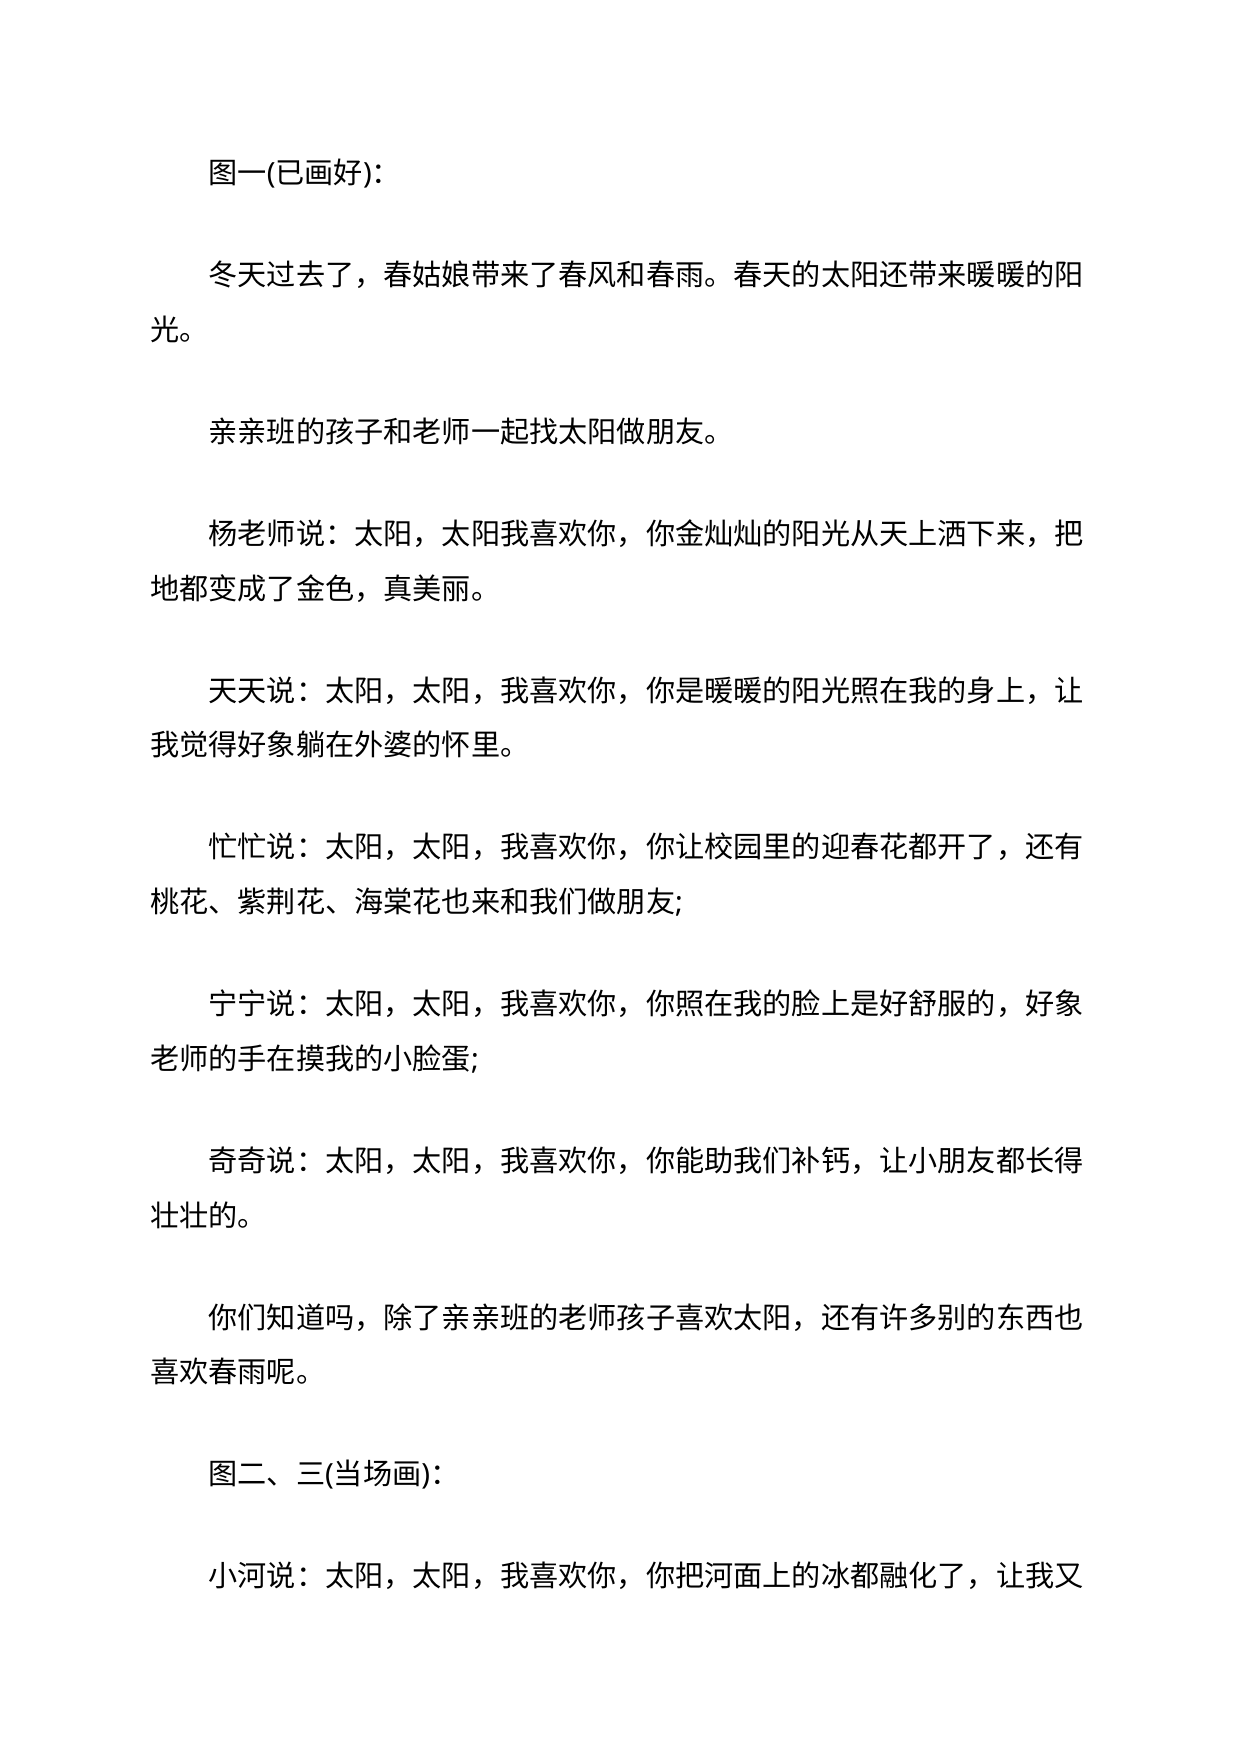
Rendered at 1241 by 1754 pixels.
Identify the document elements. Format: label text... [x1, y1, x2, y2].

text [150, 1553, 1090, 1595]
text 杨老师说：太阳，太阳我喜欢你，你金灿灿的阳光从天上洒下来，把地都变成了金色，真美丽。 [150, 510, 1090, 608]
text 图二、三(当场画)： [150, 1451, 1090, 1493]
text 你们知道吗，除了亲亲班的老师孩子喜欢太阳，还有许多别的东西也喜欢春雨呢。 [150, 1294, 1090, 1391]
text 宁宁说：太阳，太阳，我喜欢你，你照在我的脸上是好舒服的，好象老师的手在摸我的小脸蛋; [150, 981, 1090, 1078]
text 忙忙说：太阳，太阳，我喜欢你，你让校园里的迎春花都开了，还有桃花、紫荆花、海棠花也来和我们做朋友; [150, 824, 1090, 921]
text 图一(已画好)： [150, 150, 1090, 192]
text 奇奇说：太阳，太阳，我喜欢你，你能助我们补钙，让小朋友都长得壮壮的。 [150, 1137, 1090, 1235]
text 冬天过去了，春姑娘带来了春风和春雨。春天的太阳还带来暖暖的阳光。 [150, 252, 1090, 349]
text 亲亲班的孩子和老师一起找太阳做朋友。 [150, 409, 1090, 451]
text 天天说：太阳，太阳，我喜欢你，你是暖暖的阳光照在我的身上，让我觉得好象躺在外婆的怀里。 [150, 667, 1090, 764]
